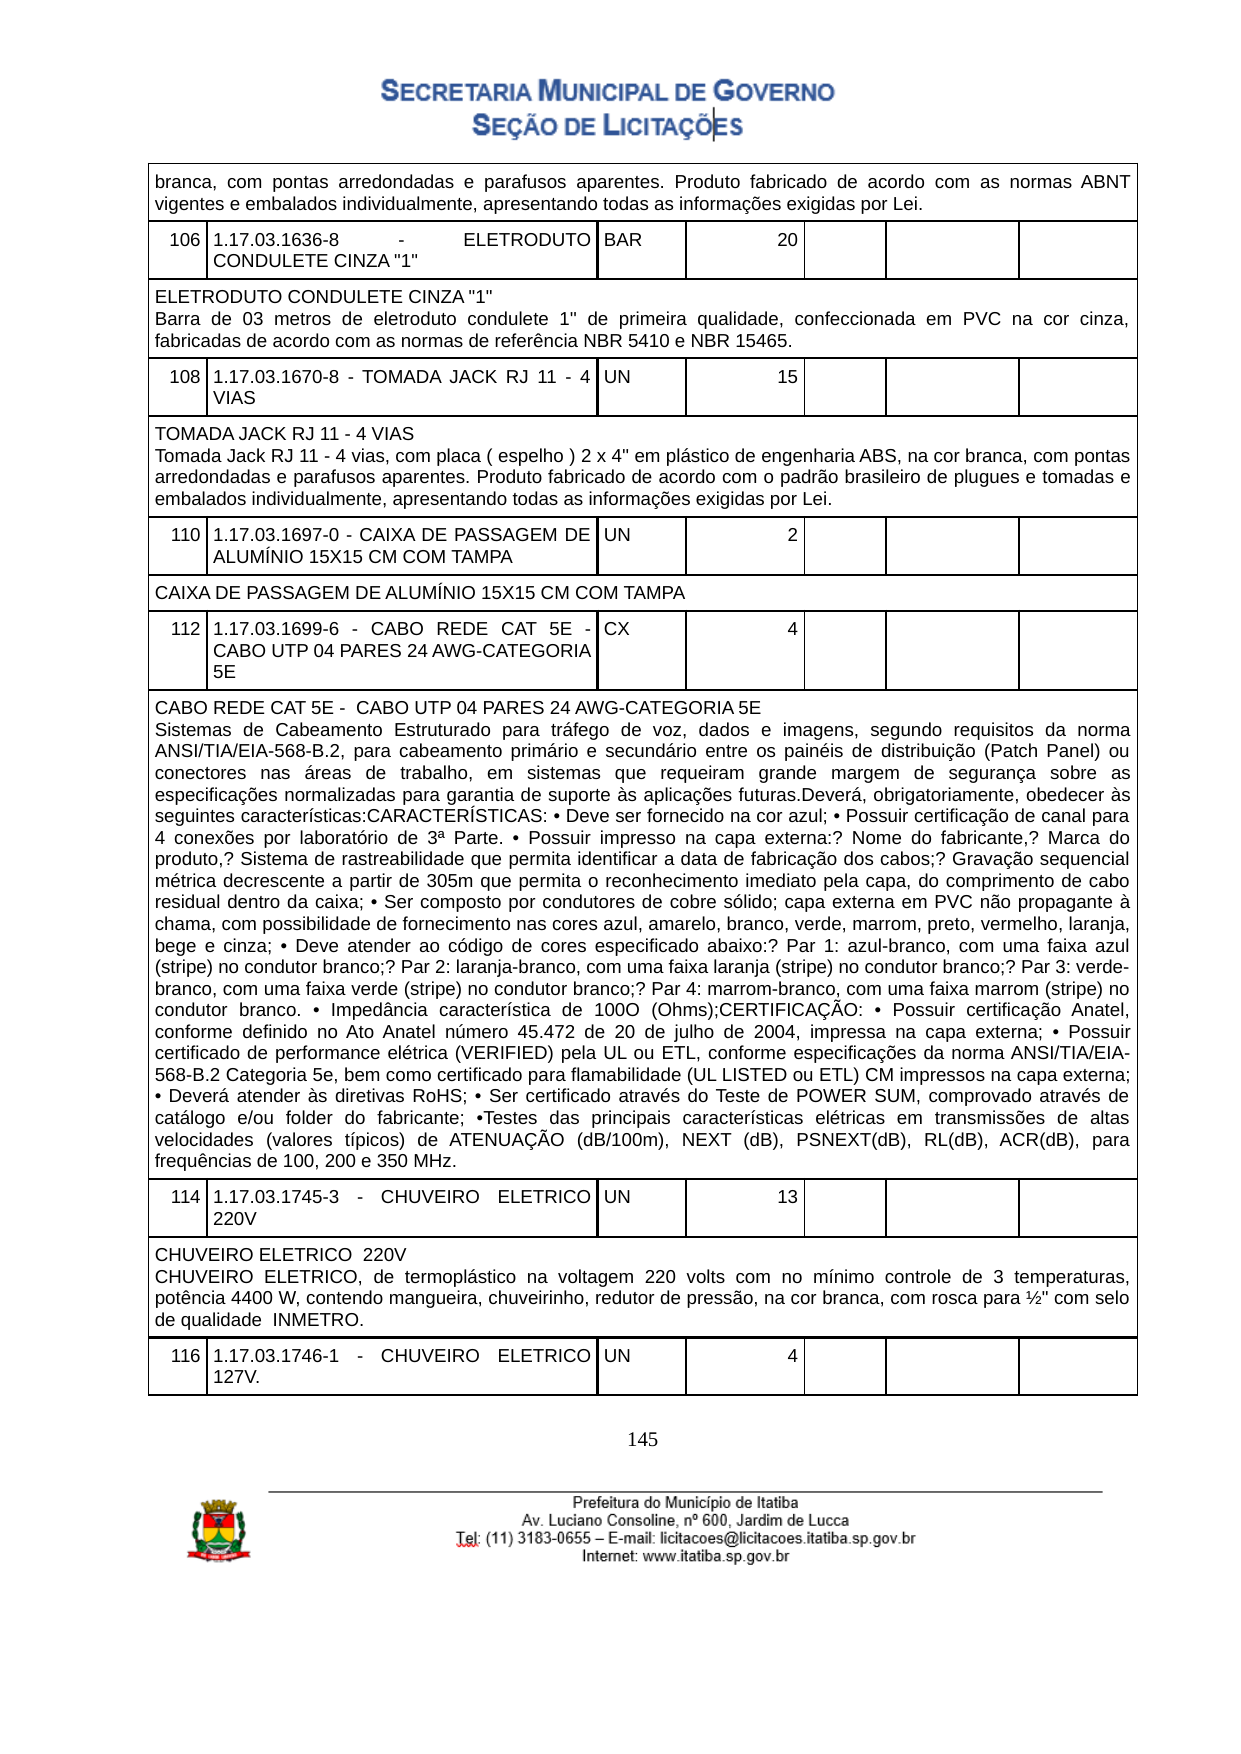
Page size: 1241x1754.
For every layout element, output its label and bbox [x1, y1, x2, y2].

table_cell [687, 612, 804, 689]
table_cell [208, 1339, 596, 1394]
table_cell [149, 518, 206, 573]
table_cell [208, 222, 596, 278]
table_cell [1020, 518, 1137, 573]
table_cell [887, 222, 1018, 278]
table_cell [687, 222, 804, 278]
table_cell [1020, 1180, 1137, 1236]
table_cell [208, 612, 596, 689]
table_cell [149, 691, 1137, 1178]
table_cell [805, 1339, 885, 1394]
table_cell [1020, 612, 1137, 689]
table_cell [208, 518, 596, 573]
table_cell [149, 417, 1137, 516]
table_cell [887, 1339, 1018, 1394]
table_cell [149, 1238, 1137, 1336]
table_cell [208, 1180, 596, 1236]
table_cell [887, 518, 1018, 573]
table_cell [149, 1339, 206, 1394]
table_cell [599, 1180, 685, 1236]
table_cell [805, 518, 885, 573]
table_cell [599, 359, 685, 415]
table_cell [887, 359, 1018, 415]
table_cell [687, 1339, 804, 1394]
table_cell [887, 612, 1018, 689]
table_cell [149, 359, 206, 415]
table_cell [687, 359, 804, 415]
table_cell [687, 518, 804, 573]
picture [148, 1450, 1137, 1591]
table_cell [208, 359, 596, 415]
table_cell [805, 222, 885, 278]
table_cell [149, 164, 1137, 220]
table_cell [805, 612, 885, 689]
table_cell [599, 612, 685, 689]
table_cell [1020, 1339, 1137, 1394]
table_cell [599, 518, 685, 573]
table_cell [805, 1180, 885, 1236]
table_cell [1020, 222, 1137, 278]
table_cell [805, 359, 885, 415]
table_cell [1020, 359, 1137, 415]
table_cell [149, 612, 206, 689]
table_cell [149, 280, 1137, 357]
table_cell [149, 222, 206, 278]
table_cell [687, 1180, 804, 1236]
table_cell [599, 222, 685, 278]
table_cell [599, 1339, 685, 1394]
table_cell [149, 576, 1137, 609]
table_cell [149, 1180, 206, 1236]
picture [148, 59, 1034, 148]
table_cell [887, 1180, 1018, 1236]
